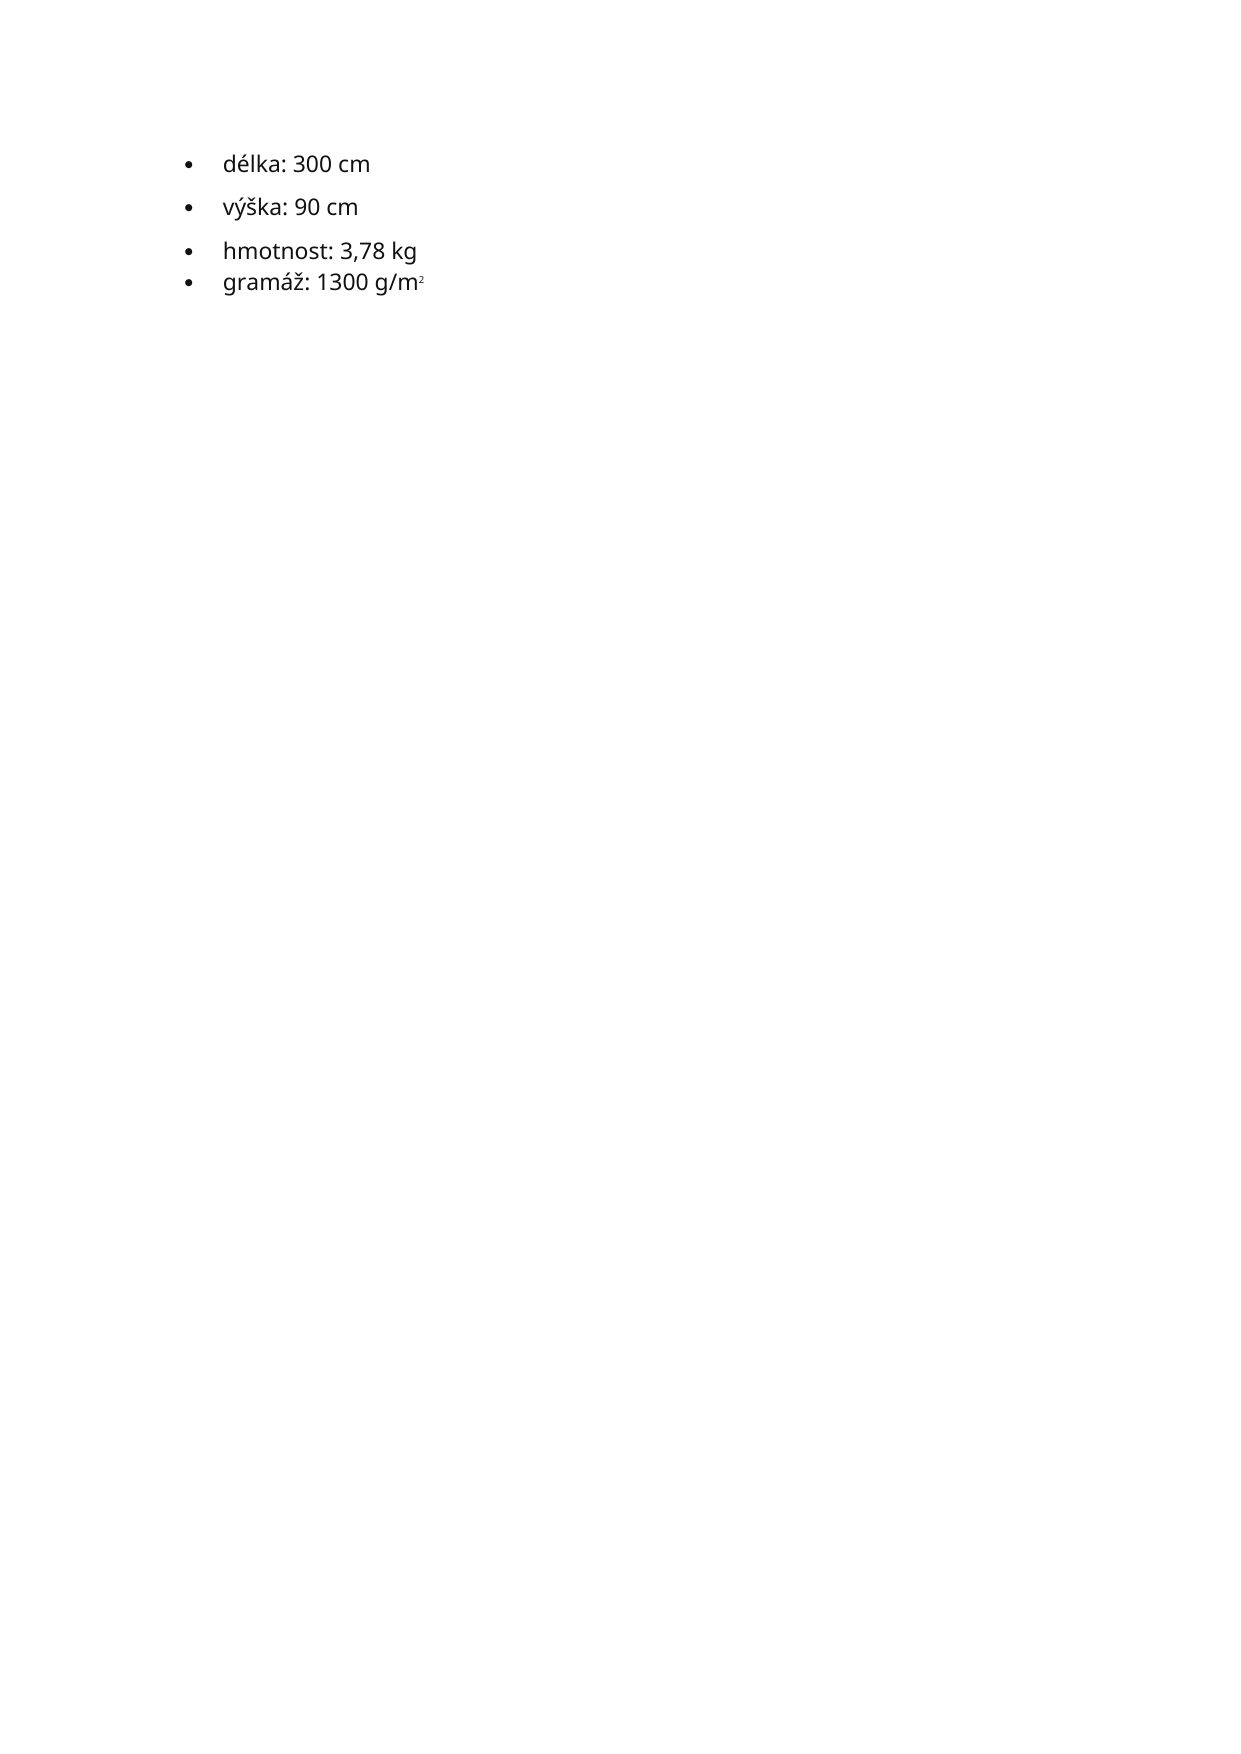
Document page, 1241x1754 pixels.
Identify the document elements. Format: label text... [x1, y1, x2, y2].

list délka: 300 cm [185, 148, 1093, 179]
list výška: 90 cm [185, 191, 1093, 223]
list hmotnost: 3,78 kg [185, 235, 1093, 266]
list gramáž: 1300 g/m2 [185, 266, 1093, 298]
